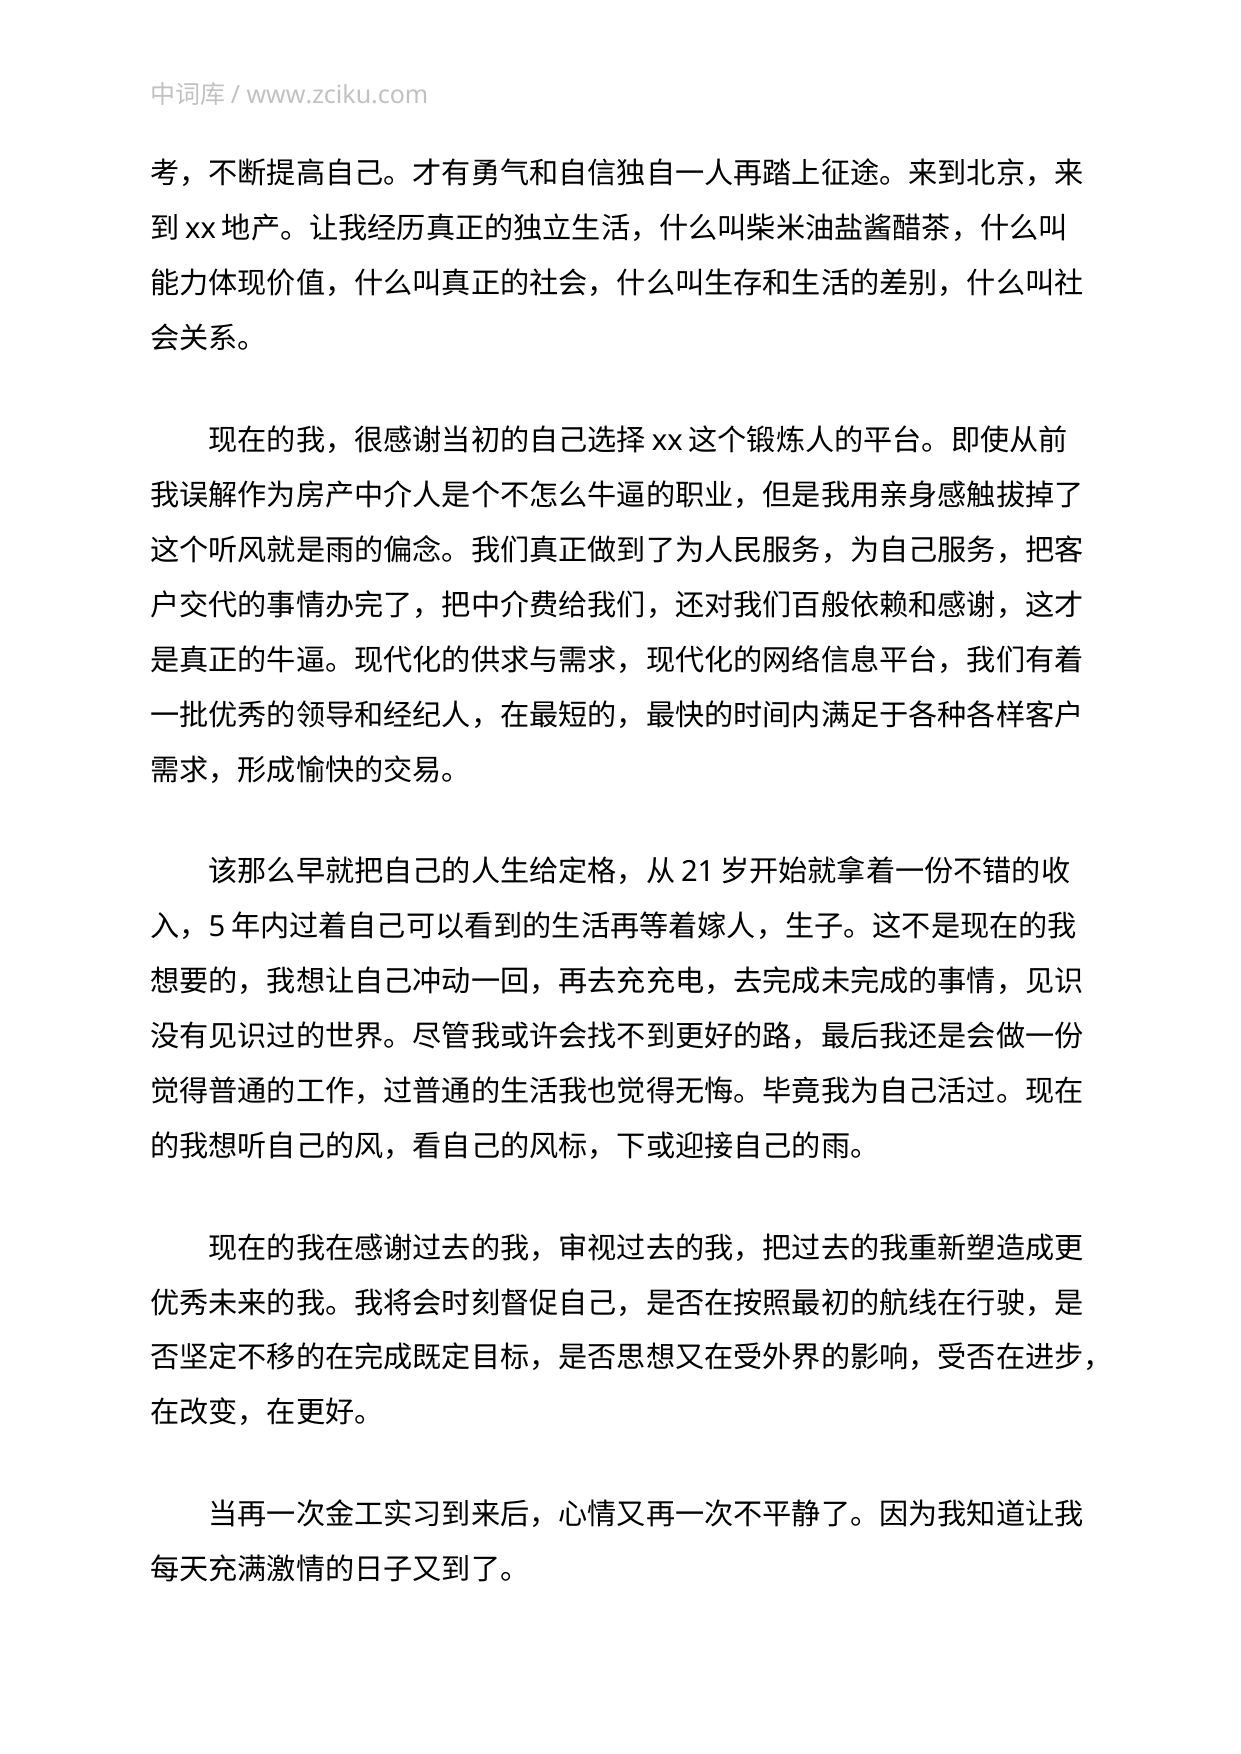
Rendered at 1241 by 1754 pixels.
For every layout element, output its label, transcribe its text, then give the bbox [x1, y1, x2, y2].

text 现在的我，很感谢当初的自己选择xx这个锻炼人的平台。即使从前我误解作为房产中介人是个不怎么牛逼的职业，但是我用亲身感触拔掉了这个听风就是雨的偏念。我们真正做到了为人民服务，为自己服务，把客户交代的事情办完了，把中介费给我们，还对我们百般依赖和感谢，这才是真正的牛逼。现代化的供求与需求，现代化的网络信息平台，我们有着一批优秀的领导和经纪人，在最短的，最快的时间内满足于各种各样客户需求，形成愉快的交易。 [150, 417, 1090, 788]
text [150, 150, 1090, 357]
text 现在的我在感谢过去的我，审视过去的我，把过去的我重新塑造成更优秀未来的我。我将会时刻督促自己，是否在按照最初的航线在行驶，是否坚定不移的在完成既定目标，是否思想又在受外界的影响，受否在进步，在改变，在更好。 [150, 1224, 1090, 1431]
text 当再一次金工实习到来后，心情又再一次不平静了。因为我知道让我每天充满激情的日子又到了。 [150, 1491, 1090, 1588]
text 该那么早就把自己的人生给定格，从21岁开始就拿着一份不错的收入，5年内过着自己可以看到的生活再等着嫁人，生子。这不是现在的我想要的，我想让自己冲动一回，再去充充电，去完成未完成的事情，见识没有见识过的世界。尽管我或许会找不到更好的路，最后我还是会做一份觉得普通的工作，过普通的生活我也觉得无悔。毕竟我为自己活过。现在的我想听自己的风，看自己的风标，下或迎接自己的雨。 [150, 848, 1090, 1165]
